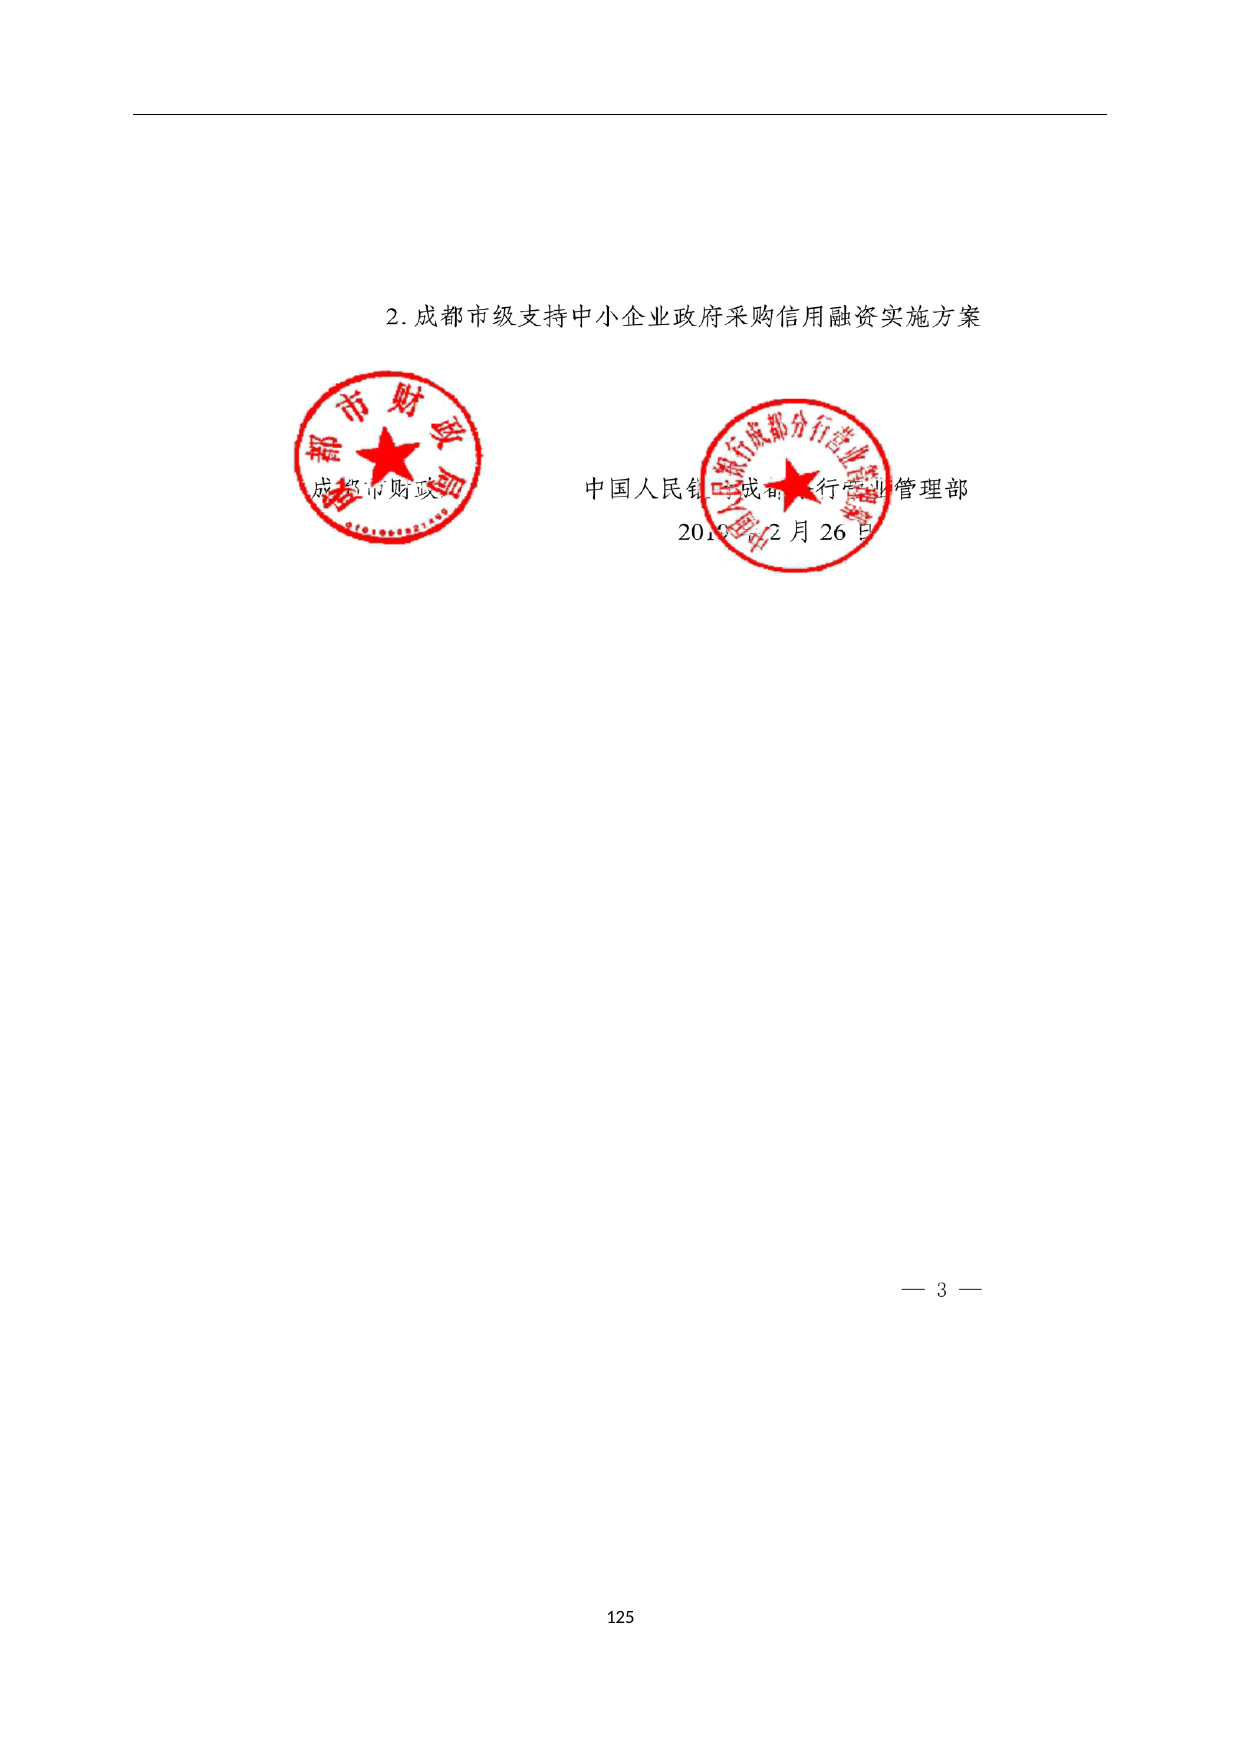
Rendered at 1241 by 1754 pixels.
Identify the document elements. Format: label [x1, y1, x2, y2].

picture [132, 138, 1106, 1396]
